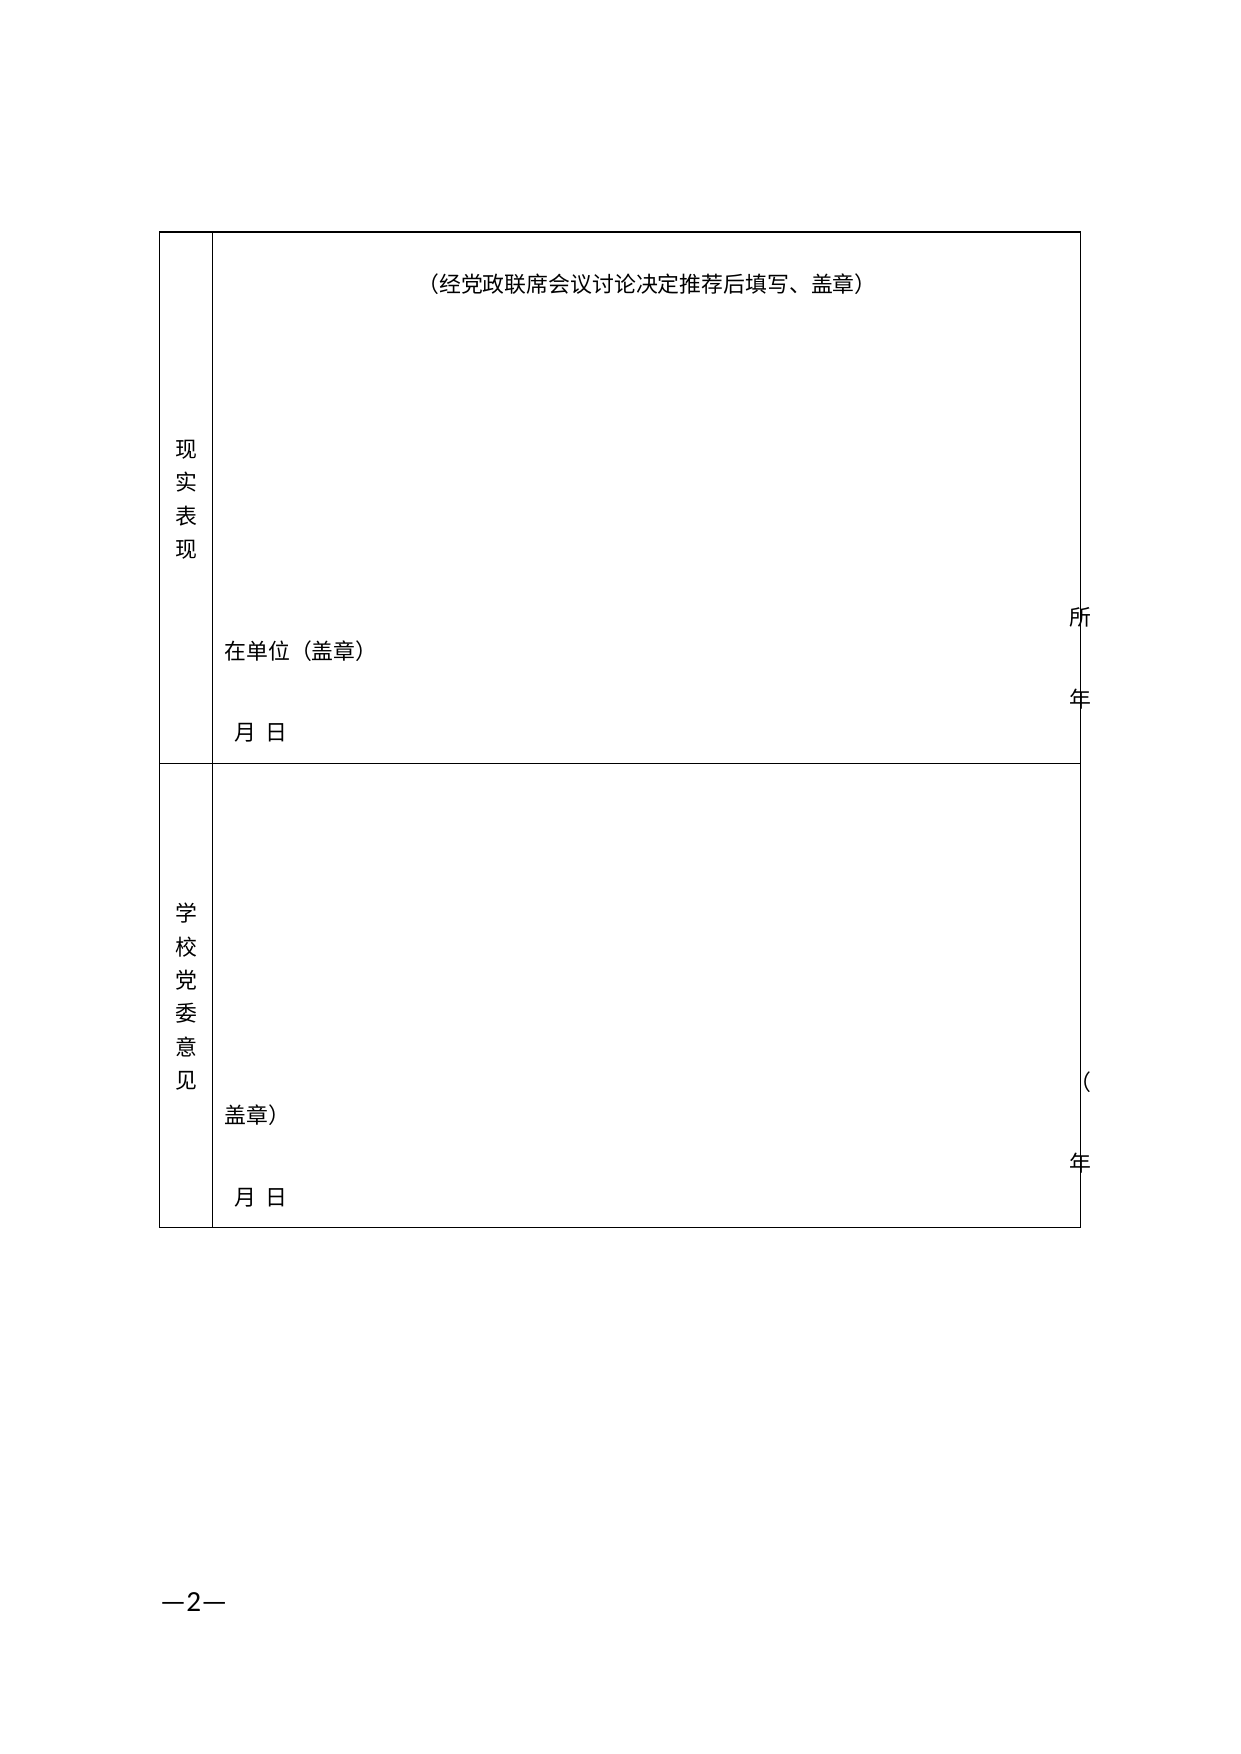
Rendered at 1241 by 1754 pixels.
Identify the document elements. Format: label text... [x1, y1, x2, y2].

table_cell 学校党委意见 [160, 764, 212, 1227]
table_cell （盖章） 年 月 日 [213, 764, 1080, 1227]
table_cell （经党政联席会议讨论决定推荐后填写、盖章） 所在单位（盖章） 年 月 日 [213, 233, 1080, 762]
table_cell 现实表现 [160, 233, 212, 762]
